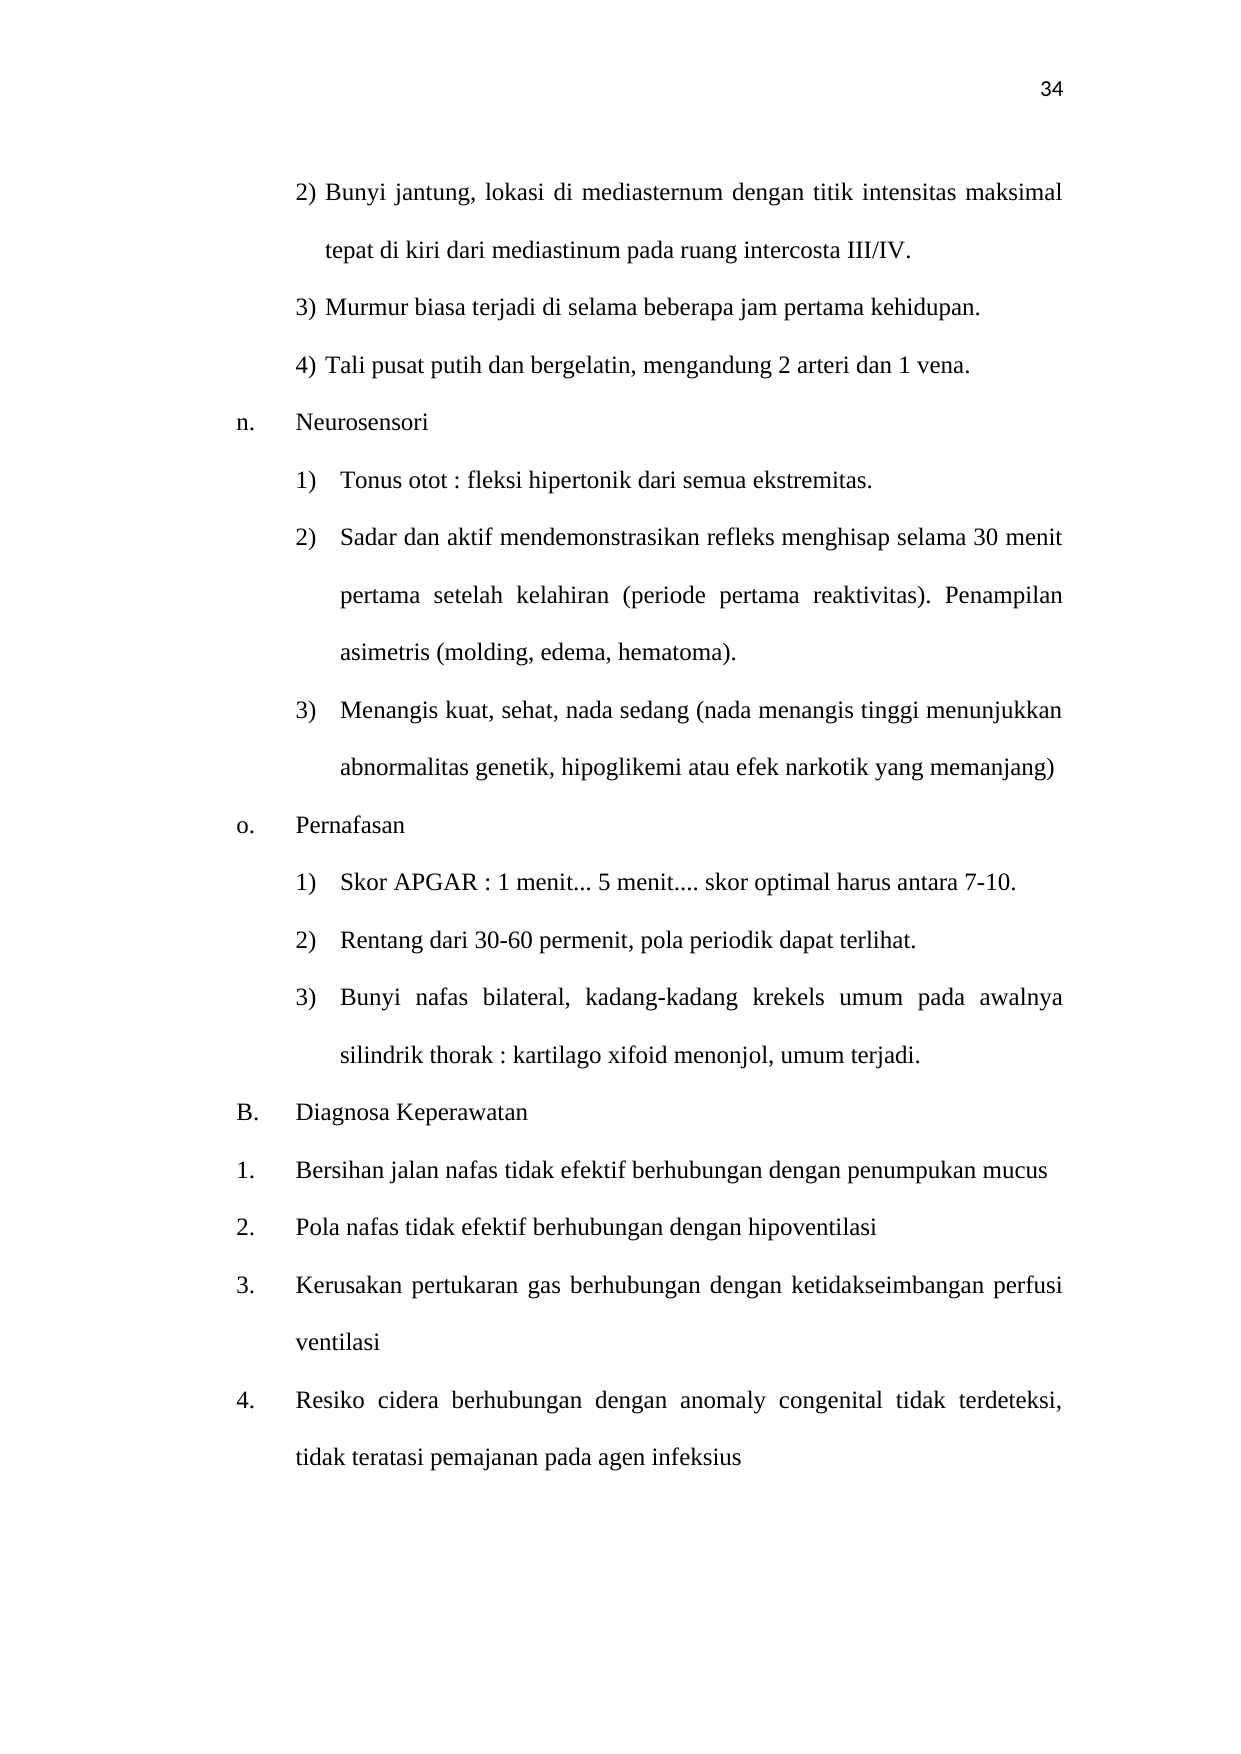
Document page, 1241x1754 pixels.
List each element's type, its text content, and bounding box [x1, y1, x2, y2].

list Menangis kuat, sehat, nada sedang (nada menangis tinggi menunjukkan abnormalitas genetik, hipoglikemi atau efek narkotik yang memanjang) [295, 695, 1063, 781]
list Skor APGAR : 1 menit... 5 menit.... skor optimal harus antara 7-10. [295, 867, 1063, 896]
list Pola nafas tidak efektif berhubungan dengan hipoventilasi [236, 1212, 1063, 1241]
list Sadar dan aktif mendemonstrasikan refleks menghisap selama 30 menit pertama setelah kelahiran (periode pertama reaktivitas). Penampilan asimetris (molding, edema, hematoma). [295, 522, 1063, 666]
list Bunyi jantung, lokasi di mediasternum dengan titik intensitas maksimal tepat di kiri dari mediastinum pada ruang intercosta III/IV. [295, 177, 1063, 263]
list Neurosensori [236, 407, 1063, 436]
list Tonus otot : fleksi hipertonik dari semua ekstremitas. [295, 465, 1063, 493]
list Bunyi nafas bilateral, kadang-kadang krekels umum pada awalnya silindrik thorak : kartilago xifoid menonjol, umum terjadi. [295, 982, 1063, 1068]
list Murmur biasa terjadi di selama beberapa jam pertama kehidupan. [295, 292, 1063, 321]
list Bersihan jalan nafas tidak efektif berhubungan dengan penumpukan mucus [236, 1155, 1063, 1183]
list Resiko cidera berhubungan dengan anomaly congenital tidak terdeteksi, tidak teratasi pemajanan pada agen infeksius [236, 1385, 1063, 1471]
list Kerusakan pertukaran gas berhubungan dengan ketidakseimbangan perfusi ventilasi [236, 1270, 1063, 1356]
list Diagnosa Keperawatan [236, 1097, 1063, 1126]
list Tali pusat putih dan bergelatin, mengandung 2 arteri dan 1 vena. [295, 350, 1063, 378]
list Rentang dari 30-60 permenit, pola periodik dapat terlihat. [295, 925, 1063, 953]
list Pernafasan [236, 810, 1063, 838]
